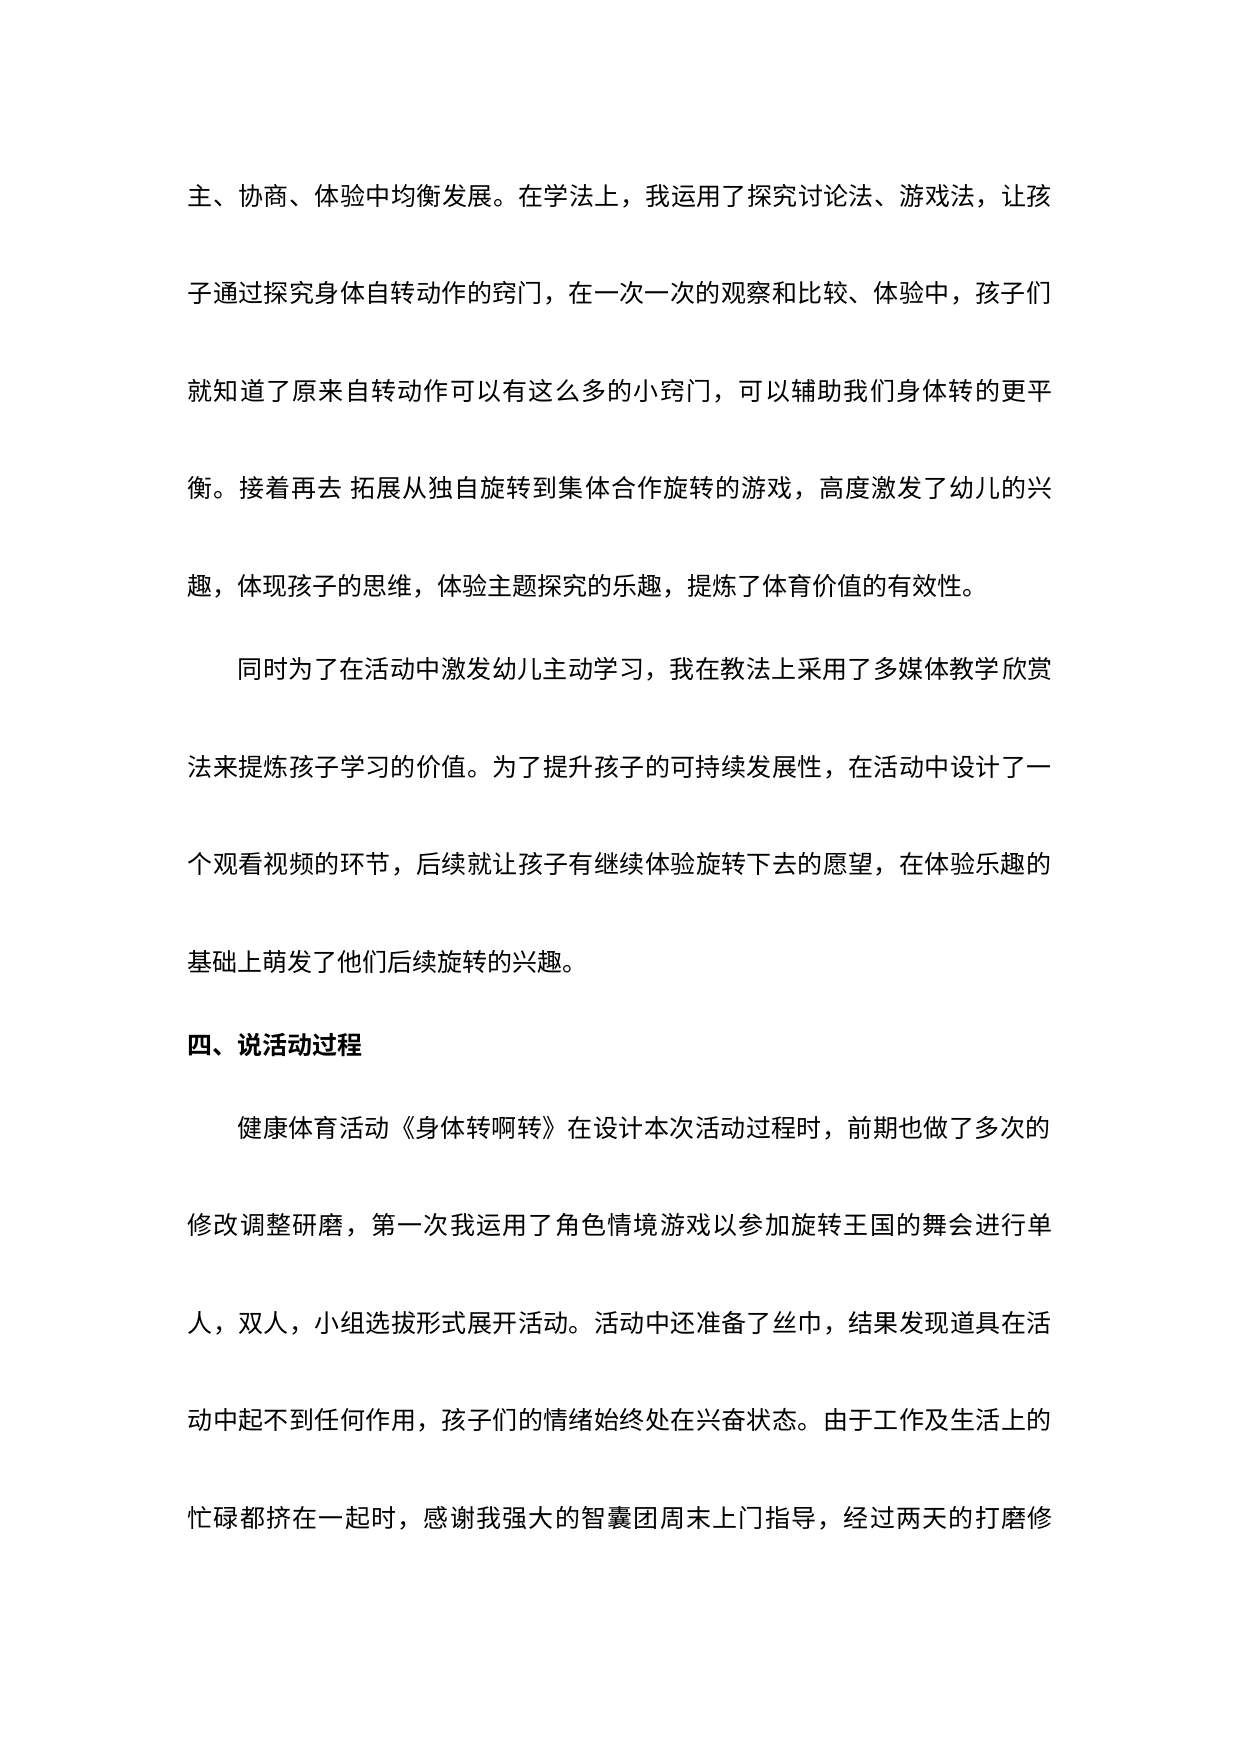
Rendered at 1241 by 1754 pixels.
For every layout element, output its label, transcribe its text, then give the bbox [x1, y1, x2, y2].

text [187, 1094, 1053, 1549]
list 说活动过程 [187, 1011, 1053, 1076]
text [187, 162, 1053, 617]
text 同时为了在活动中激发幼儿主动学习，我在教法上采用了多媒体教学欣赏法来提炼孩子学习的价值。为了提升孩子的可持续发展性，在活动中设计了一个观看视频的环节，后续就让孩子有继续体验旋转下去的愿望，在体验乐趣的基础上萌发了他们后续旋转的兴趣。 [187, 635, 1053, 993]
